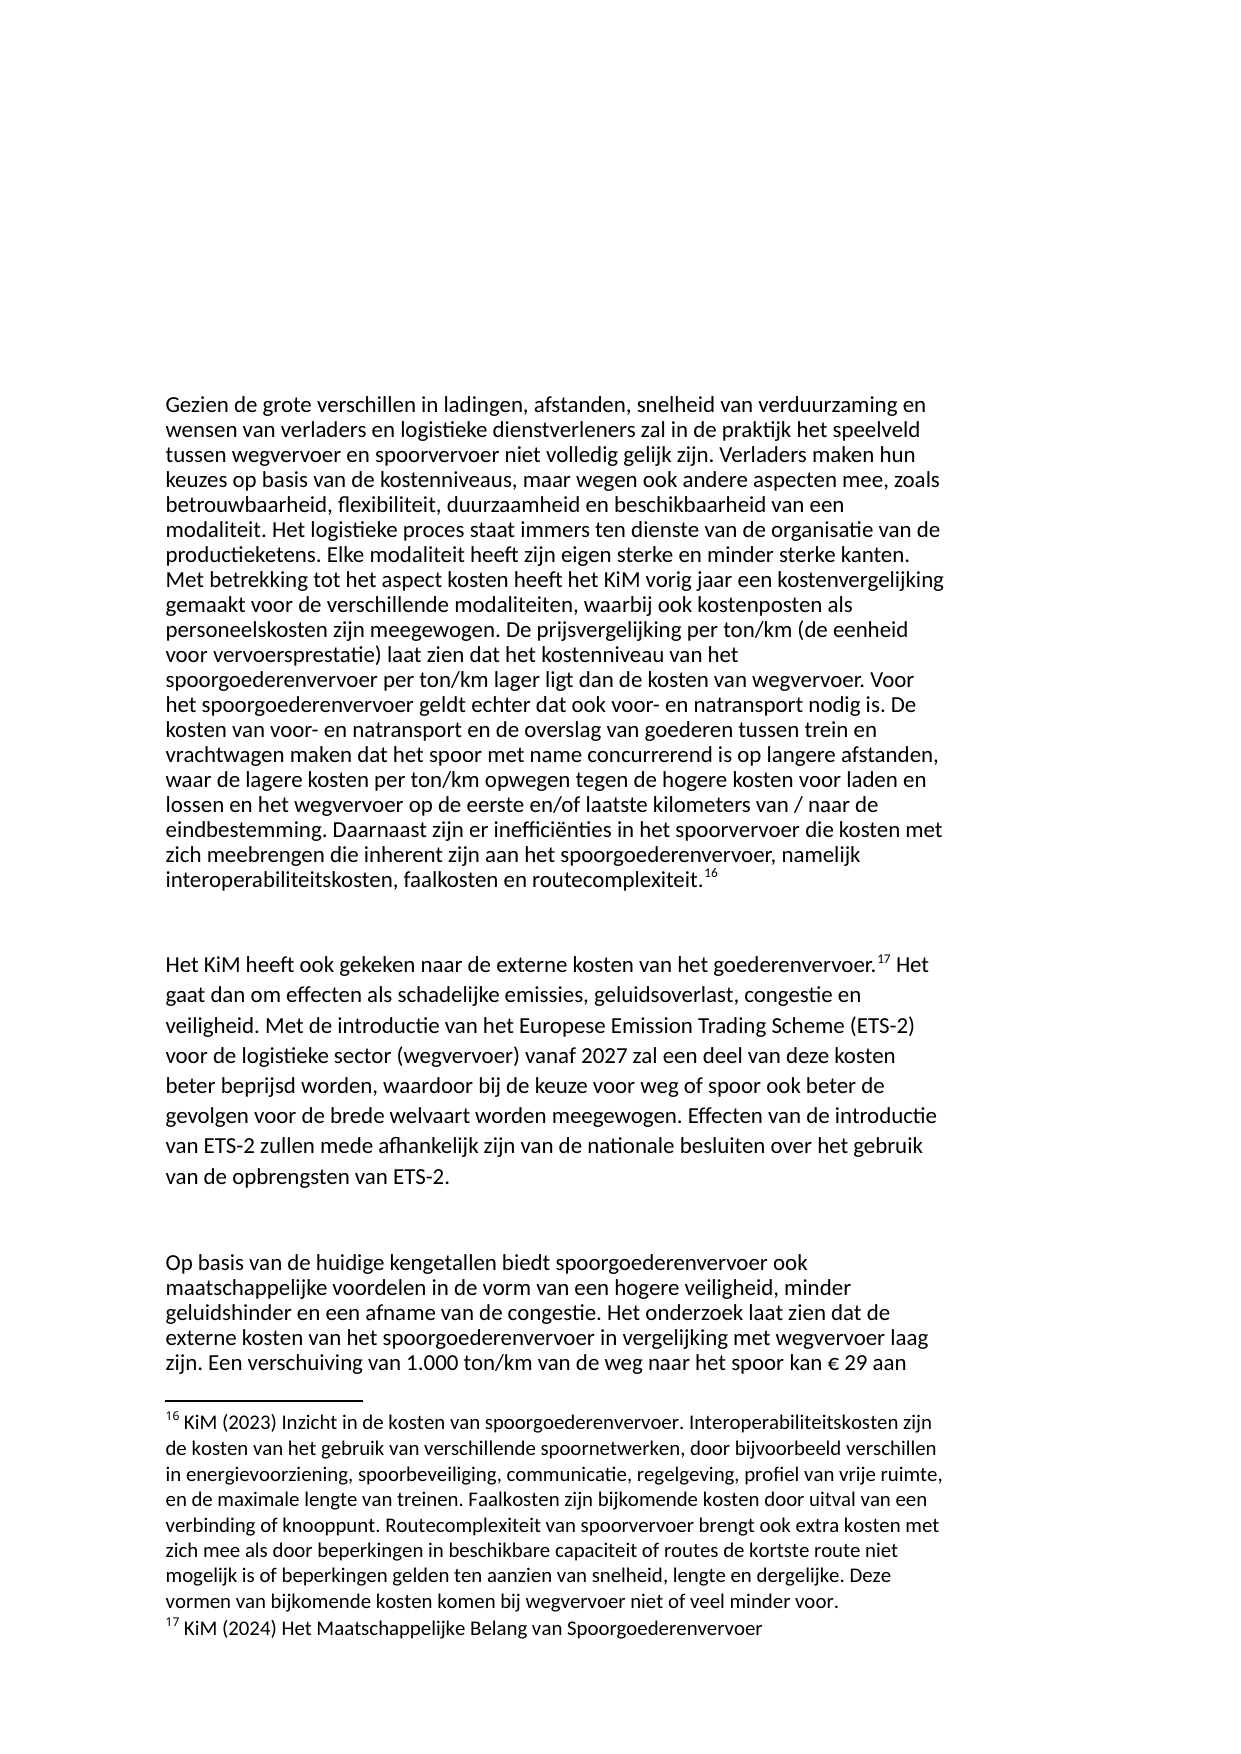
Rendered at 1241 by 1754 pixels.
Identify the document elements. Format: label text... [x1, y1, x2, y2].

text Het KiM heeft ook gekeken naar de externe kosten van het goederenvervoer. Het gaat dan om effecten als schadelijke emissies, geluidsoverlast, congestie en veiligheid. Met de introductie van het Europese Emission Trading Scheme (ETS-2) voor de logistieke sector (wegvervoer) vanaf 2027 zal een deel van deze kosten beter beprijsd worden, waardoor bij de keuze voor weg of spoor ook beter de gevolgen voor de brede welvaart worden meegewogen. Effecten van de introductie van ETS-2 zullen mede afhankelijk zijn van de nationale besluiten over het gebruik van de opbrengsten van ETS-2. [165, 950, 951, 1190]
text Gezien de grote verschillen in ladingen, afstanden, snelheid van verduurzaming en wensen van verladers en logistieke dienstverleners zal in de praktijk het speelveld tussen wegvervoer en spoorvervoer niet volledig gelijk zijn. Verladers maken hun keuzes op basis van de kostenniveaus, maar wegen ook andere aspecten mee, zoals betrouwbaarheid, flexibiliteit, duurzaamheid en beschikbaarheid van een modaliteit. Het logistieke proces staat immers ten dienste van de organisatie van de productieketens. Elke modaliteit heeft zijn eigen sterke en minder sterke kanten. Met betrekking tot het aspect kosten heeft het KiM vorig jaar een kostenvergelijking gemaakt voor de verschillende modaliteiten, waarbij ook kostenposten als personeelskosten zijn meegewogen. De prijsvergelijking per ton/km (de eenheid voor vervoersprestatie) laat zien dat het kostenniveau van het spoorgoederenvervoer per ton/km lager ligt dan de kosten van wegvervoer. Voor het spoorgoederenvervoer geldt echter dat ook voor- en natransport nodig is. De kosten van voor- en natransport en de overslag van goederen tussen trein en vrachtwagen maken dat het spoor met name concurrerend is op langere afstanden, waar de lagere kosten per ton/km opwegen tegen de hogere kosten voor laden en lossen en het wegvervoer op de eerste en/of laatste kilometers van / naar de eindbestemming. Daarnaast zijn er inefficiënties in het spoorvervoer die kosten met zich meebrengen die inherent zijn aan het spoorgoederenvervoer, namelijk interoperabiliteitskosten, faalkosten en routecomplexiteit. [165, 392, 951, 892]
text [165, 1250, 951, 1375]
